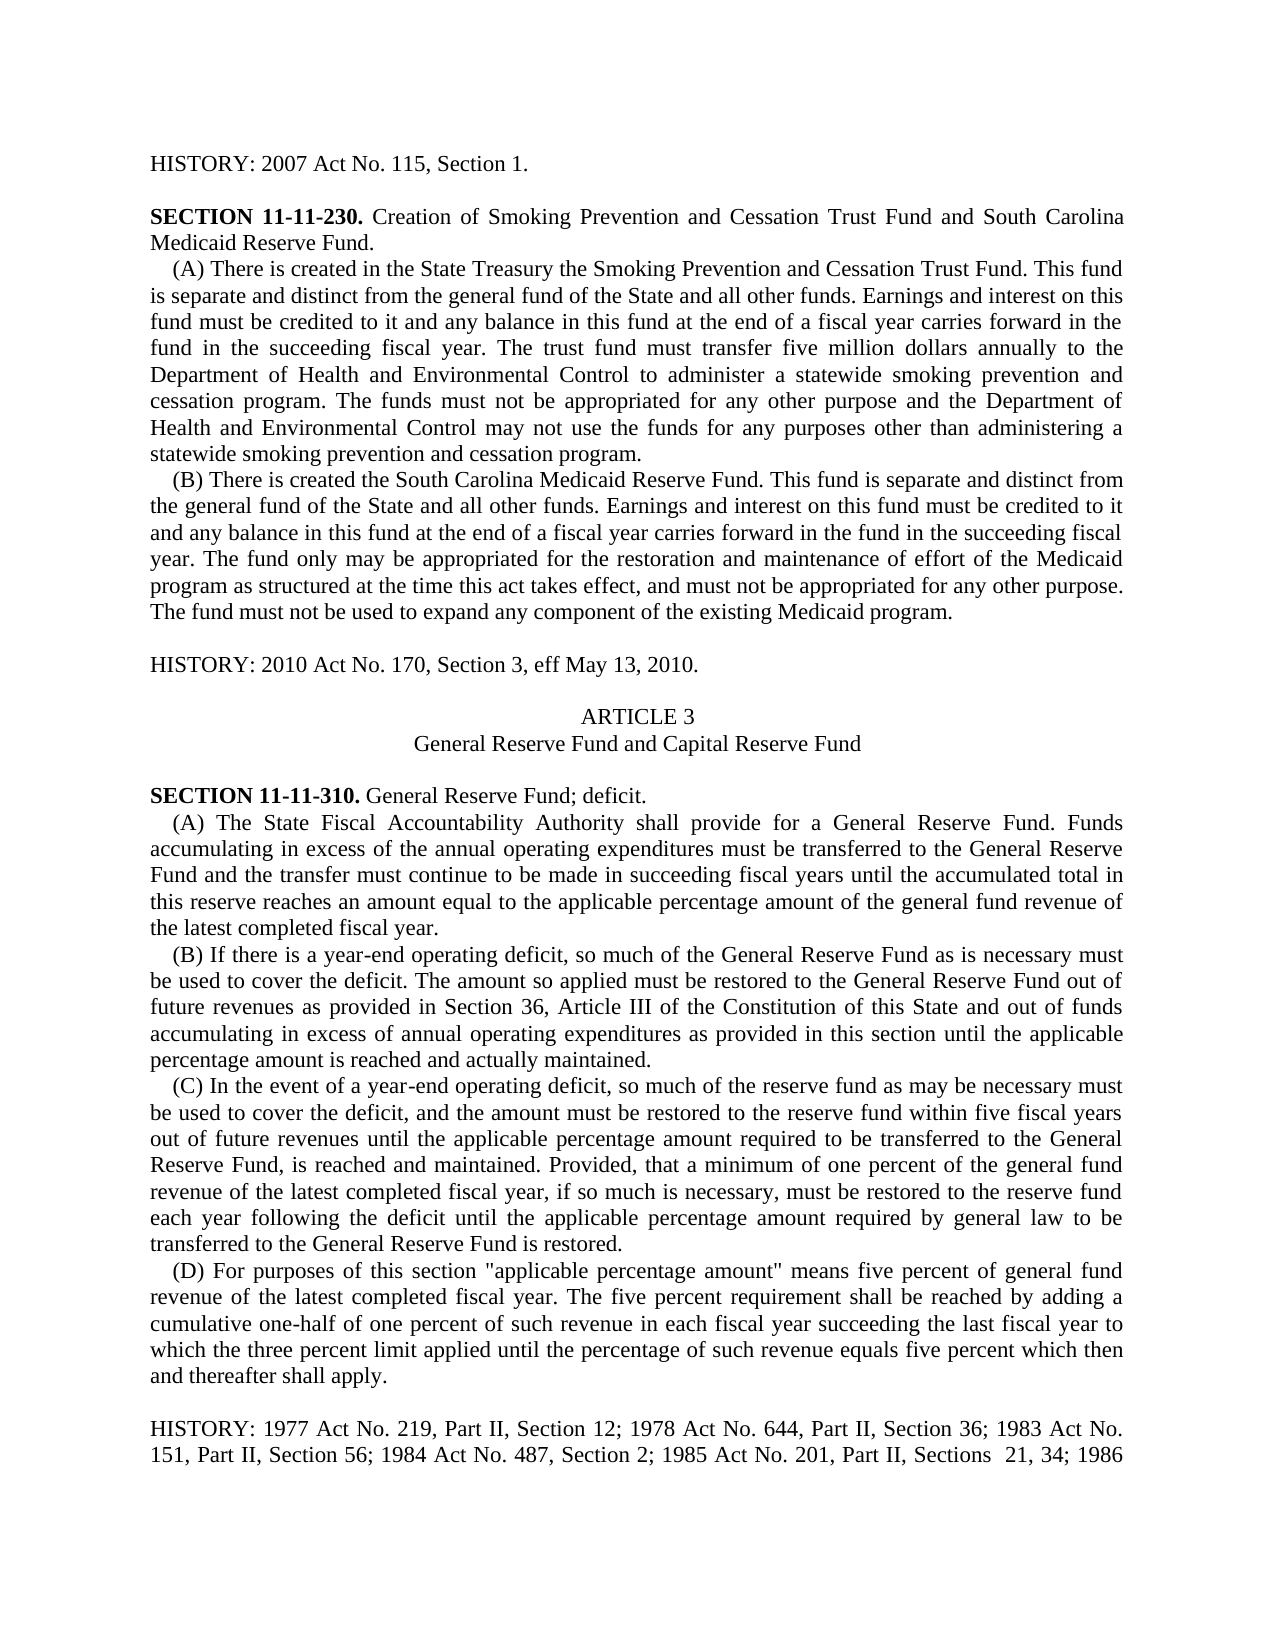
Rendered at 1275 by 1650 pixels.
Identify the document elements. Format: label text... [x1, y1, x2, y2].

text (D) For purposes of this section "applicable percentage amount" means five percent of general fund revenue of the latest completed fiscal year. The five percent requirement shall be reached by adding a cumulative one-half of one percent of such revenue in each fiscal year succeeding the last fiscal year to which the three percent limit applied until the percentage of such revenue equals five percent which then and thereafter shall apply. [150, 1257, 1125, 1389]
text (A) The State Fiscal Accountability Authority shall provide for a General Reserve Fund. Funds accumulating in excess of the annual operating expenditures must be transferred to the General Reserve Fund and the transfer must continue to be made in succeeding fiscal years until the accumulated total in this reserve reaches an amount equal to the applicable percentage amount of the general fund revenue of the latest completed fiscal year. [150, 809, 1125, 941]
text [150, 1415, 1125, 1468]
text (A) There is created in the State Treasury the Smoking Prevention and Cessation Trust Fund. This fund is separate and distinct from the general fund of the State and all other funds. Earnings and interest on this fund must be credited to it and any balance in this fund at the end of a fiscal year carries forward in the fund in the succeeding fiscal year. The trust fund must transfer five million dollars annually to the Department of Health and Environmental Control to administer a statewide smoking prevention and cessation program. The funds must not be appropriated for any other purpose and the Department of Health and Environmental Control may not use the funds for any purposes other than administering a statewide smoking prevention and cessation program. [150, 255, 1125, 466]
text SECTION 11-11-310. General Reserve Fund; deficit. [150, 782, 1125, 809]
text HISTORY: 2010 Act No. 170, Section 3, eff May 13, 2010. [150, 651, 1125, 677]
text General Reserve Fund and Capital Reserve Fund [150, 730, 1125, 756]
text (C) In the event of a year-end operating deficit, so much of the reserve fund as may be necessary must be used to cover the deficit, and the amount must be restored to the reserve fund within five fiscal years out of future revenues until the applicable percentage amount required to be transferred to the General Reserve Fund, is reached and maintained. Provided, that a minimum of one percent of the general fund revenue of the latest completed fiscal year, if so much is necessary, must be restored to the reserve fund each year following the deficit until the applicable percentage amount required by general law to be transferred to the General Reserve Fund is restored. [150, 1072, 1125, 1257]
text SECTION 11-11-230. Creation of Smoking Prevention and Cessation Trust Fund and South Carolina Medicaid Reserve Fund. [150, 203, 1125, 255]
text ARTICLE 3 [150, 703, 1125, 730]
text HISTORY: 2007 Act No. 115, Section 1. [150, 150, 1125, 176]
text (B) There is created the South Carolina Medicaid Reserve Fund. This fund is separate and distinct from the general fund of the State and all other funds. Earnings and interest on this fund must be credited to it and any balance in this fund at the end of a fiscal year carries forward in the fund in the succeeding fiscal year. The fund only may be appropriated for the restoration and maintenance of effort of the Medicaid program as structured at the time this act takes effect, and must not be appropriated for any other purpose. The fund must not be used to expand any component of the existing Medicaid program. [150, 466, 1125, 624]
text (B) If there is a year-end operating deficit, so much of the General Reserve Fund as is necessary must be used to cover the deficit. The amount so applied must be restored to the General Reserve Fund out of future revenues as provided in Section 36, Article III of the Constitution of this State and out of funds accumulating in excess of annual operating expenditures as provided in this section until the applicable percentage amount is reached and actually maintained. [150, 941, 1125, 1072]
